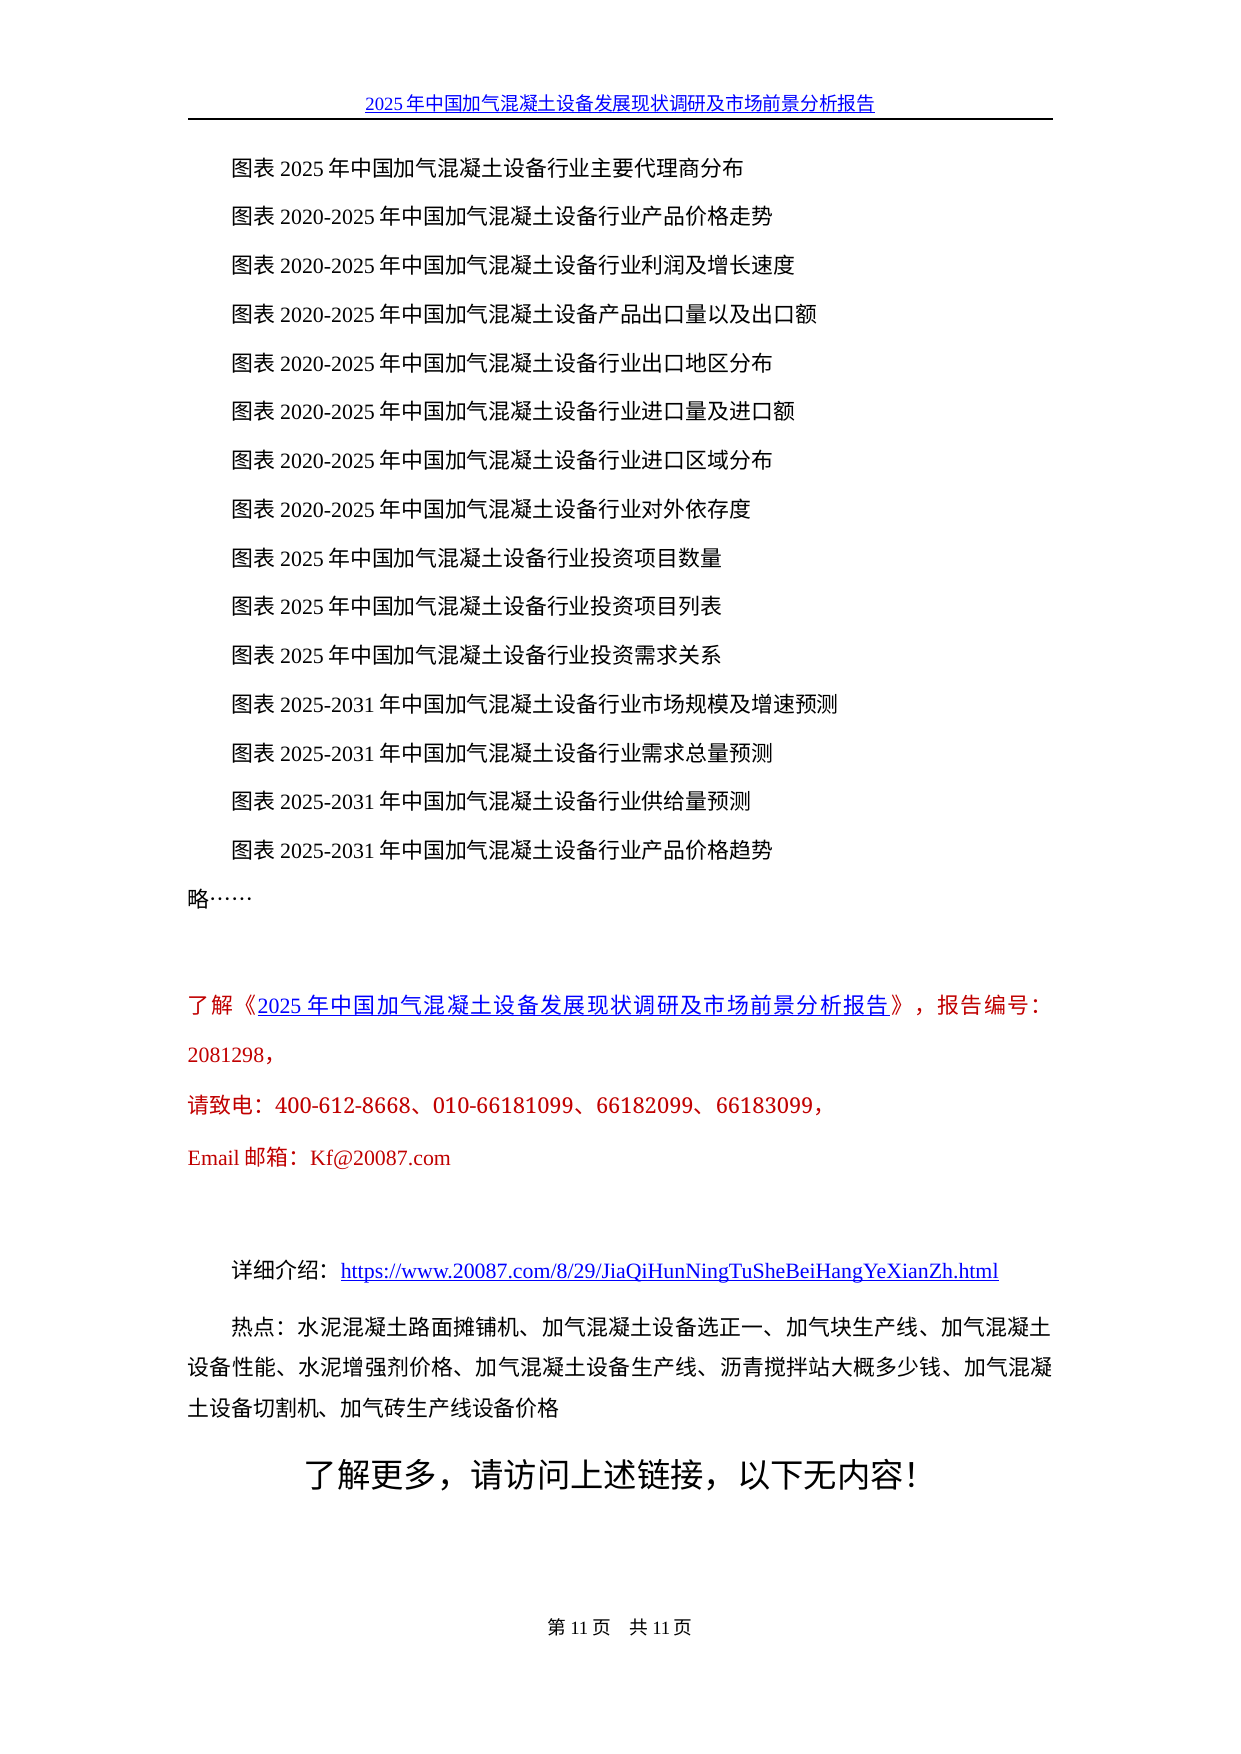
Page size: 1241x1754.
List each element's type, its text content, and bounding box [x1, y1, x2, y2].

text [187, 150, 1053, 914]
text 了解《2025年中国加气混凝土设备发展现状调研及市场前景分析报告》，报告编号：2081298， [187, 988, 1053, 1069]
title 了解更多，请访问上述链接，以下无内容！ [187, 1441, 1053, 1506]
text 详细介绍：https://www.20087.com/8/29/JiaQiHunNingTuSheBeiHangYeXianZh.html [187, 1253, 1053, 1285]
text 请致电：400-612-8668、010-66181099、66182099、66183099， [187, 1088, 1053, 1121]
text Email邮箱：Kf@20087.com [187, 1140, 1053, 1172]
text 热点：水泥混凝土路面摊铺机、加气混凝土设备选正一、加气块生产线、加气混凝土设备性能、水泥增强剂价格、加气混凝土设备生产线、沥青搅拌站大概多少钱、加气混凝土设备切割机、加气砖生产线设备价格 [187, 1309, 1053, 1423]
